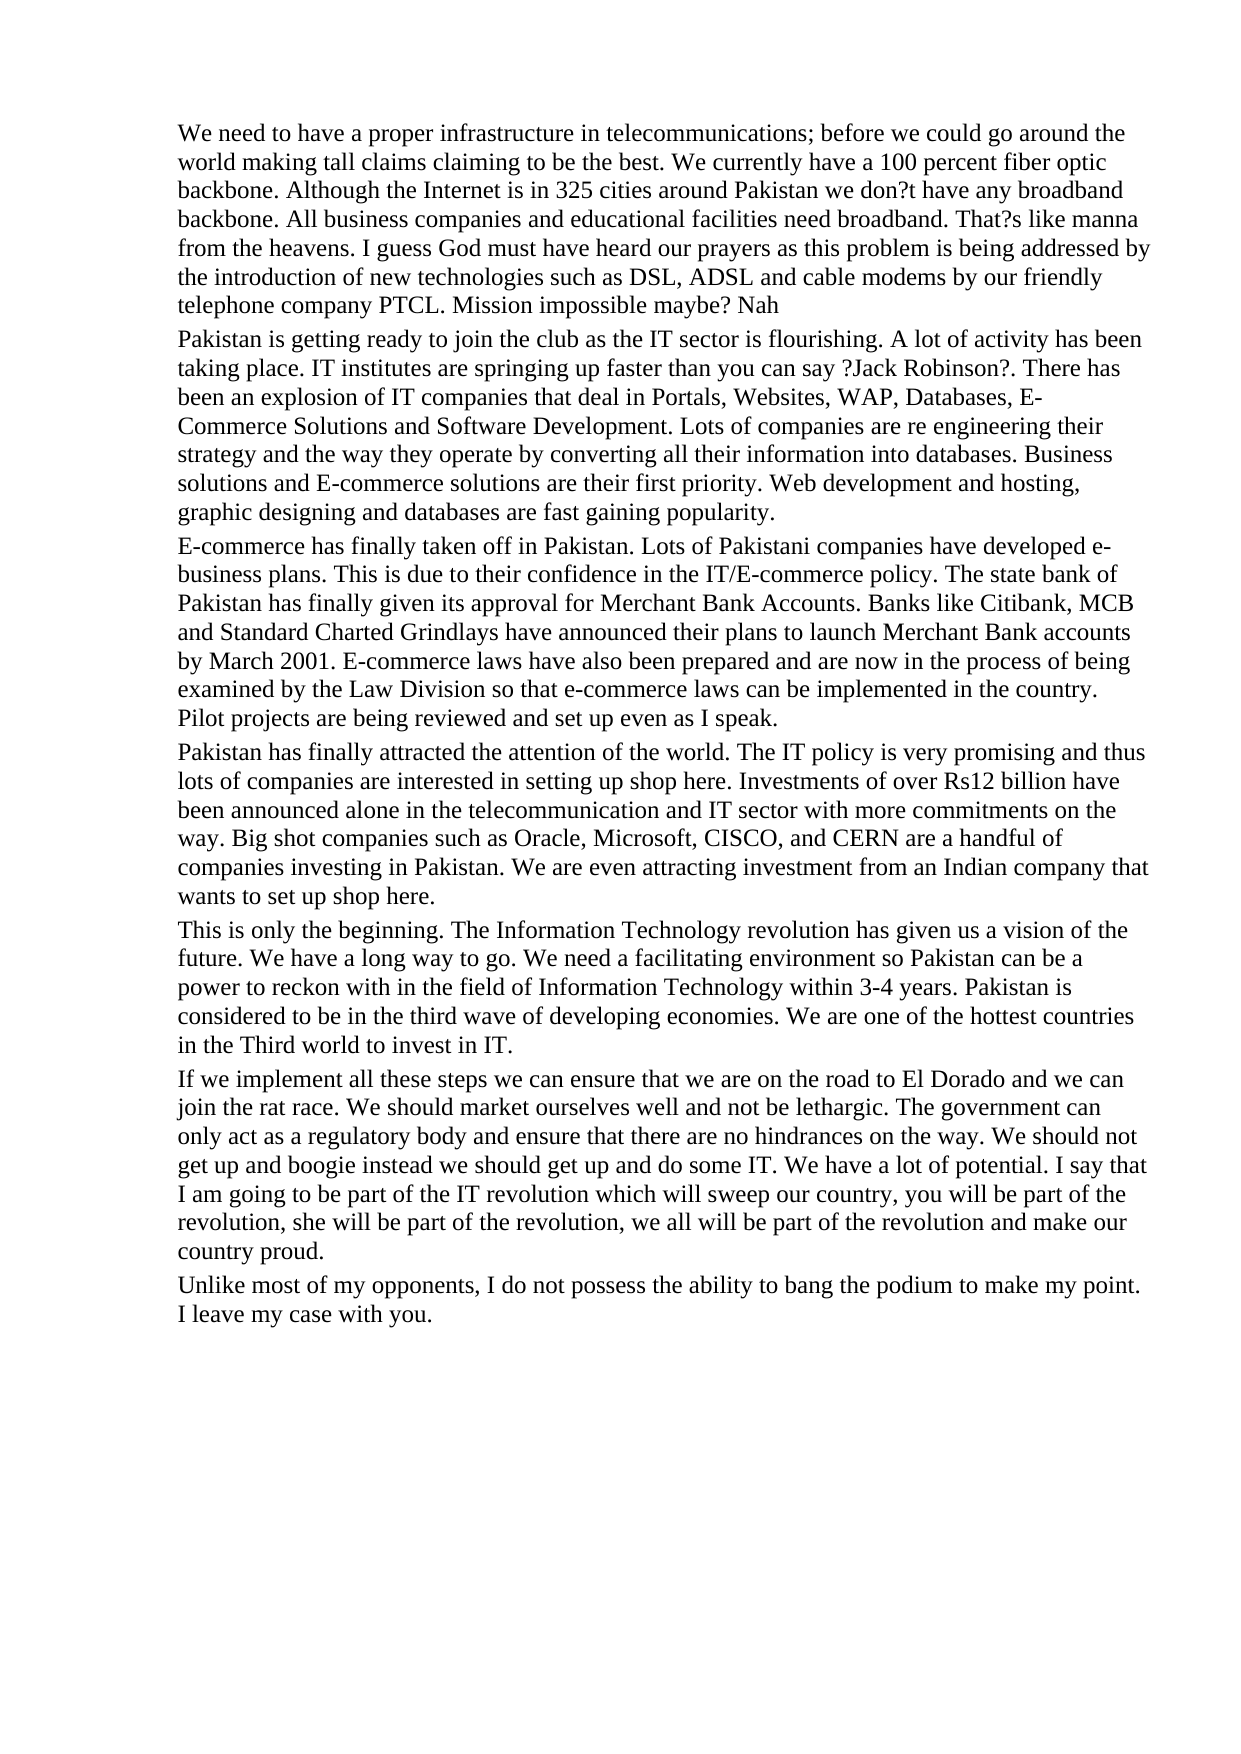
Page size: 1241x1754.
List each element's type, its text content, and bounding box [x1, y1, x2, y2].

text Unlike most of my opponents, I do not possess the ability to bang the podium to make my point. I leave my case with you. [177, 1270, 1152, 1327]
text Pakistan has finally attracted the attention of the world. The IT policy is very promising and thus lots of companies are interested in setting up shop here. Investments of over Rs12 billion have been announced alone in the telecommunication and IT sector with more commitments on the way. Big shot companies such as Oracle, Microsoft, CISCO, and CERN are a handful of companies investing in Pakistan. We are even attracting investment from an Indian company that wants to set up shop here. [177, 737, 1152, 910]
text This is only the beginning. The Information Technology revolution has given us a vision of the future. We have a long way to go. We need a facilitating environment so Pakistan can be a power to reckon with in the field of Information Technology within 3-4 years. Pakistan is considered to be in the third wave of developing economies. We are one of the hottest countries in the Third world to invest in IT. [177, 915, 1152, 1058]
text E-commerce has finally taken off in Pakistan. Lots of Pakistani companies have developed e-business plans. This is due to their confidence in the IT/E-commerce policy. The state bank of Pakistan has finally given its approval for Merchant Bank Accounts. Banks like Citibank, MCB and Standard Charted Grindlays have announced their plans to launch Merchant Bank accounts by March 2001. E-commerce laws have also been prepared and are now in the process of being examined by the Law Division so that e-commerce laws can be implemented in the country. Pilot projects are being reviewed and set up even as I speak. [177, 531, 1152, 732]
text Pakistan is getting ready to join the club as the IT sector is flourishing. A lot of activity has been taking place. IT institutes are springing up faster than you can say ?Jack Robinson?. There has been an explosion of IT companies that deal in Portals, Websites, WAP, Databases, E-Commerce Solutions and Software Development. Lots of companies are re engineering their strategy and the way they operate by converting all their information into databases. Business solutions and E-commerce solutions are their first priority. Web development and hosting, graphic designing and databases are fast gaining popularity. [177, 324, 1152, 526]
text We need to have a proper infrastructure in telecommunications; before we could go around the world making tall claims claiming to be the best. We currently have a 100 percent fiber optic backbone. Although the Internet is in 325 cities around Pakistan we don?t have any broadband backbone. All business companies and educational facilities need broadband. That?s like manna from the heavens. I guess God must have heard our prayers as this problem is being addressed by the introduction of new technologies such as DSL, ADSL and cable modems by our friendly telephone company PTCL. Mission impossible maybe? Nah [177, 118, 1152, 319]
text If we implement all these steps we can ensure that we are on the road to El Dorado and we can join the rat race. We should market ourselves well and not be lethargic. The government can only act as a regulatory body and ensure that there are no hindrances on the way. We should not get up and boogie instead we should get up and do some IT. We have a lot of potential. I say that I am going to be part of the IT revolution which will sweep our country, you will be part of the revolution, she will be part of the revolution, we all will be part of the revolution and make our country proud. [177, 1064, 1152, 1265]
